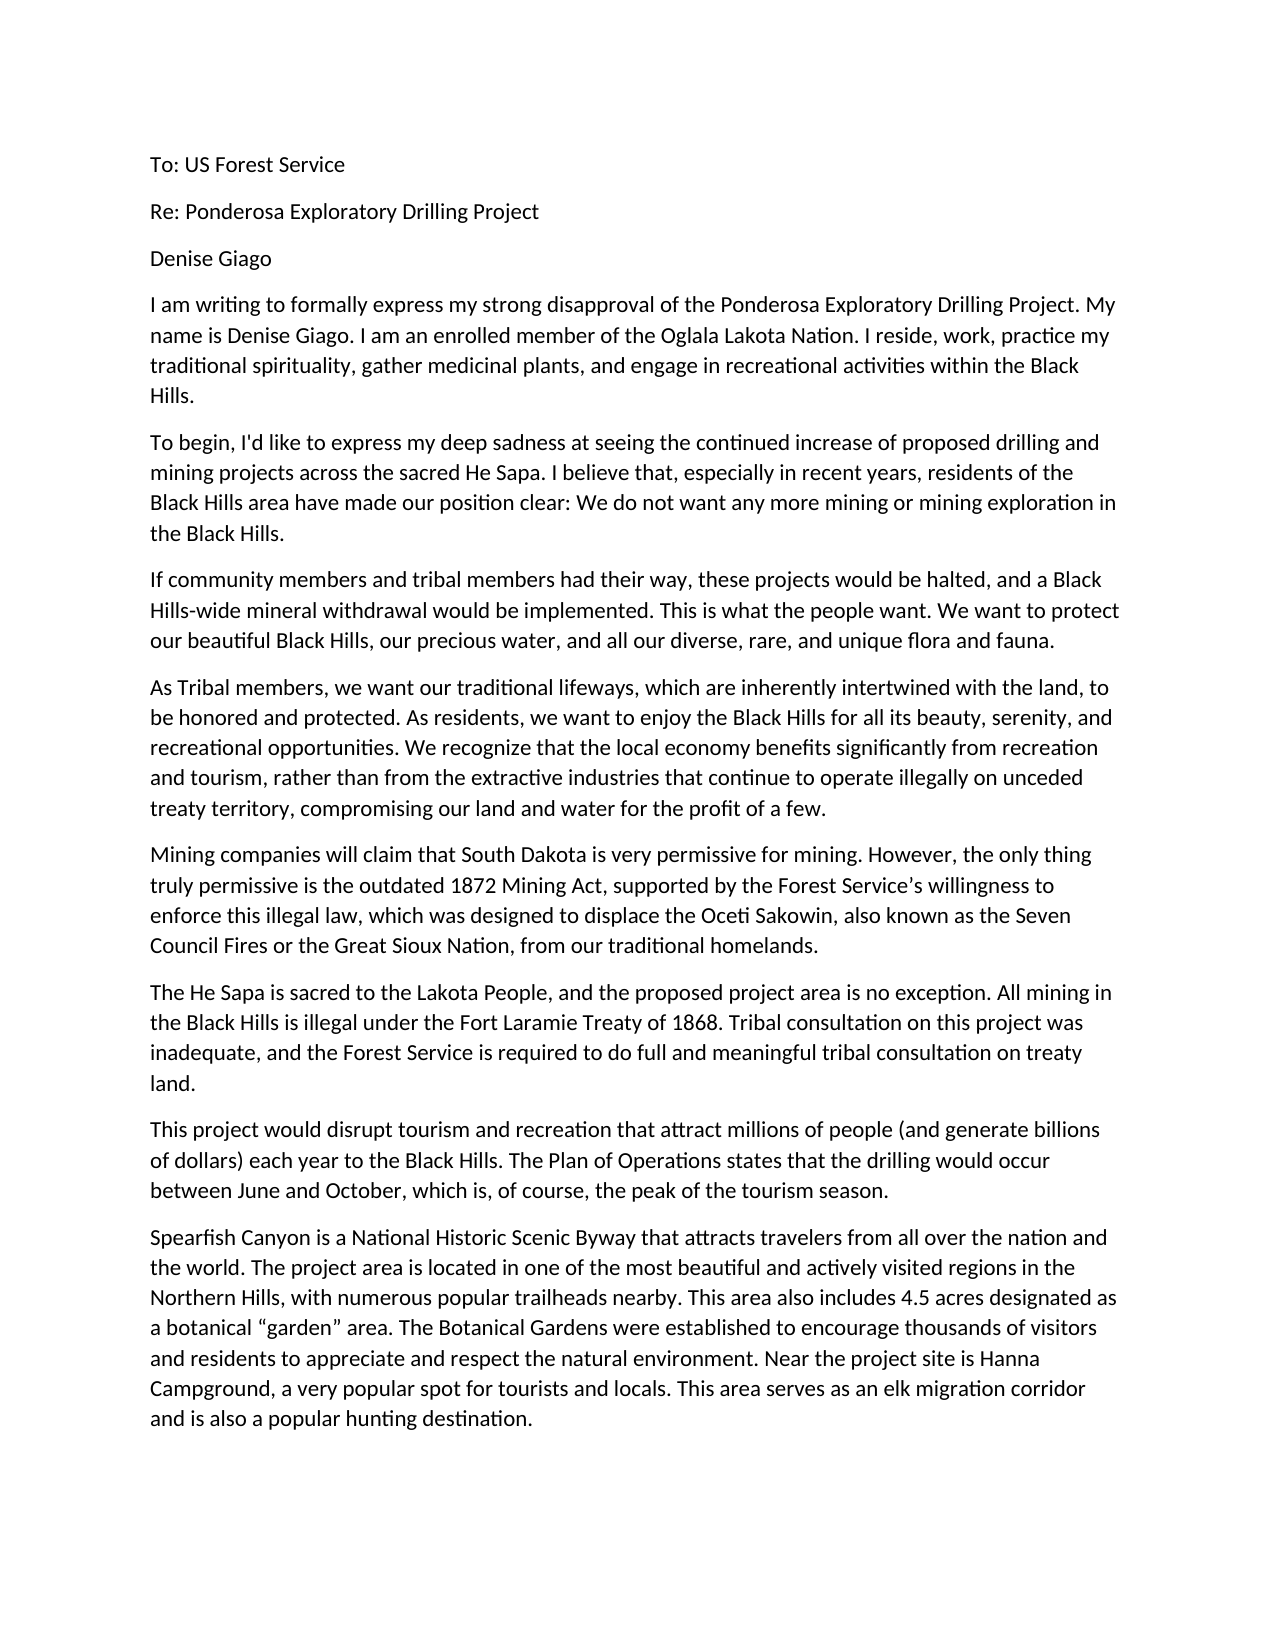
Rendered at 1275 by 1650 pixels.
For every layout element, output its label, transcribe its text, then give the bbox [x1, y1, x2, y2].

text If community members and tribal members had their way, these projects would be halted, and a Black Hills-wide mineral withdrawal would be implemented. This is what the people want. We want to protect our beautiful Black Hills, our precious water, and all our diverse, rare, and unique flora and fauna. [150, 566, 1125, 654]
text The He Sapa is sacred to the Lakota People, and the proposed project area is no exception. All mining in the Black Hills is illegal under the Fort Laramie Treaty of 1868. Tribal consultation on this project was inadequate, and the Forest Service is required to do full and meaningful tribal consultation on treaty land. [150, 978, 1125, 1097]
text To begin, I'd like to express my deep sadness at seeing the continued increase of proposed drilling and mining projects across the sacred He Sapa. I believe that, especially in recent years, residents of the Black Hills area have made our position clear: We do not want any more mining or mining exploration in the Black Hills. [150, 428, 1125, 547]
text Re: Ponderosa Exploratory Drilling Project [150, 197, 1125, 225]
text Mining companies will claim that South Dakota is very permissive for mining. However, the only thing truly permissive is the outdated 1872 Mining Act, supported by the Forest Service’s willingness to enforce this illegal law, which was designed to displace the Oceti Sakowin, also known as the Seven Council Fires or the Great Sioux Nation, from our traditional homelands. [150, 841, 1125, 959]
text As Tribal members, we want our traditional lifeways, which are inherently intertwined with the land, to be honored and protected. As residents, we want to enjoy the Black Hills for all its beauty, serenity, and recreational opportunities. We recognize that the local economy benefits significantly from recreation and tourism, rather than from the extractive industries that continue to operate illegally on unceded treaty territory, compromising our land and water for the profit of a few. [150, 673, 1125, 822]
text Spearfish Canyon is a National Historic Scenic Byway that attracts travelers from all over the nation and the world. The project area is located in one of the most beautiful and actively visited regions in the Northern Hills, with numerous popular trailheads nearby. This area also includes 4.5 acres designated as a botanical “garden” area. The Botanical Gardens were established to encourage thousands of visitors and residents to appreciate and respect the natural environment. Near the project site is Hanna Campground, a very popular spot for tourists and locals. This area serves as an elk migration corridor and is also a popular hunting destination. [150, 1223, 1125, 1432]
text I am writing to formally express my strong disapproval of the Ponderosa Exploratory Drilling Project. My name is Denise Giago. I am an enrolled member of the Oglala Lakota Nation. I reside, work, practice my traditional spirituality, gather medicinal plants, and engage in recreational activities within the Black Hills. [150, 291, 1125, 409]
text To: US Forest Service [150, 150, 1125, 178]
text Denise Giago [150, 244, 1125, 272]
text This project would disrupt tourism and recreation that attract millions of people (and generate billions of dollars) each year to the Black Hills. The Plan of Operations states that the drilling would occur between June and October, which is, of course, the peak of the tourism season. [150, 1116, 1125, 1204]
